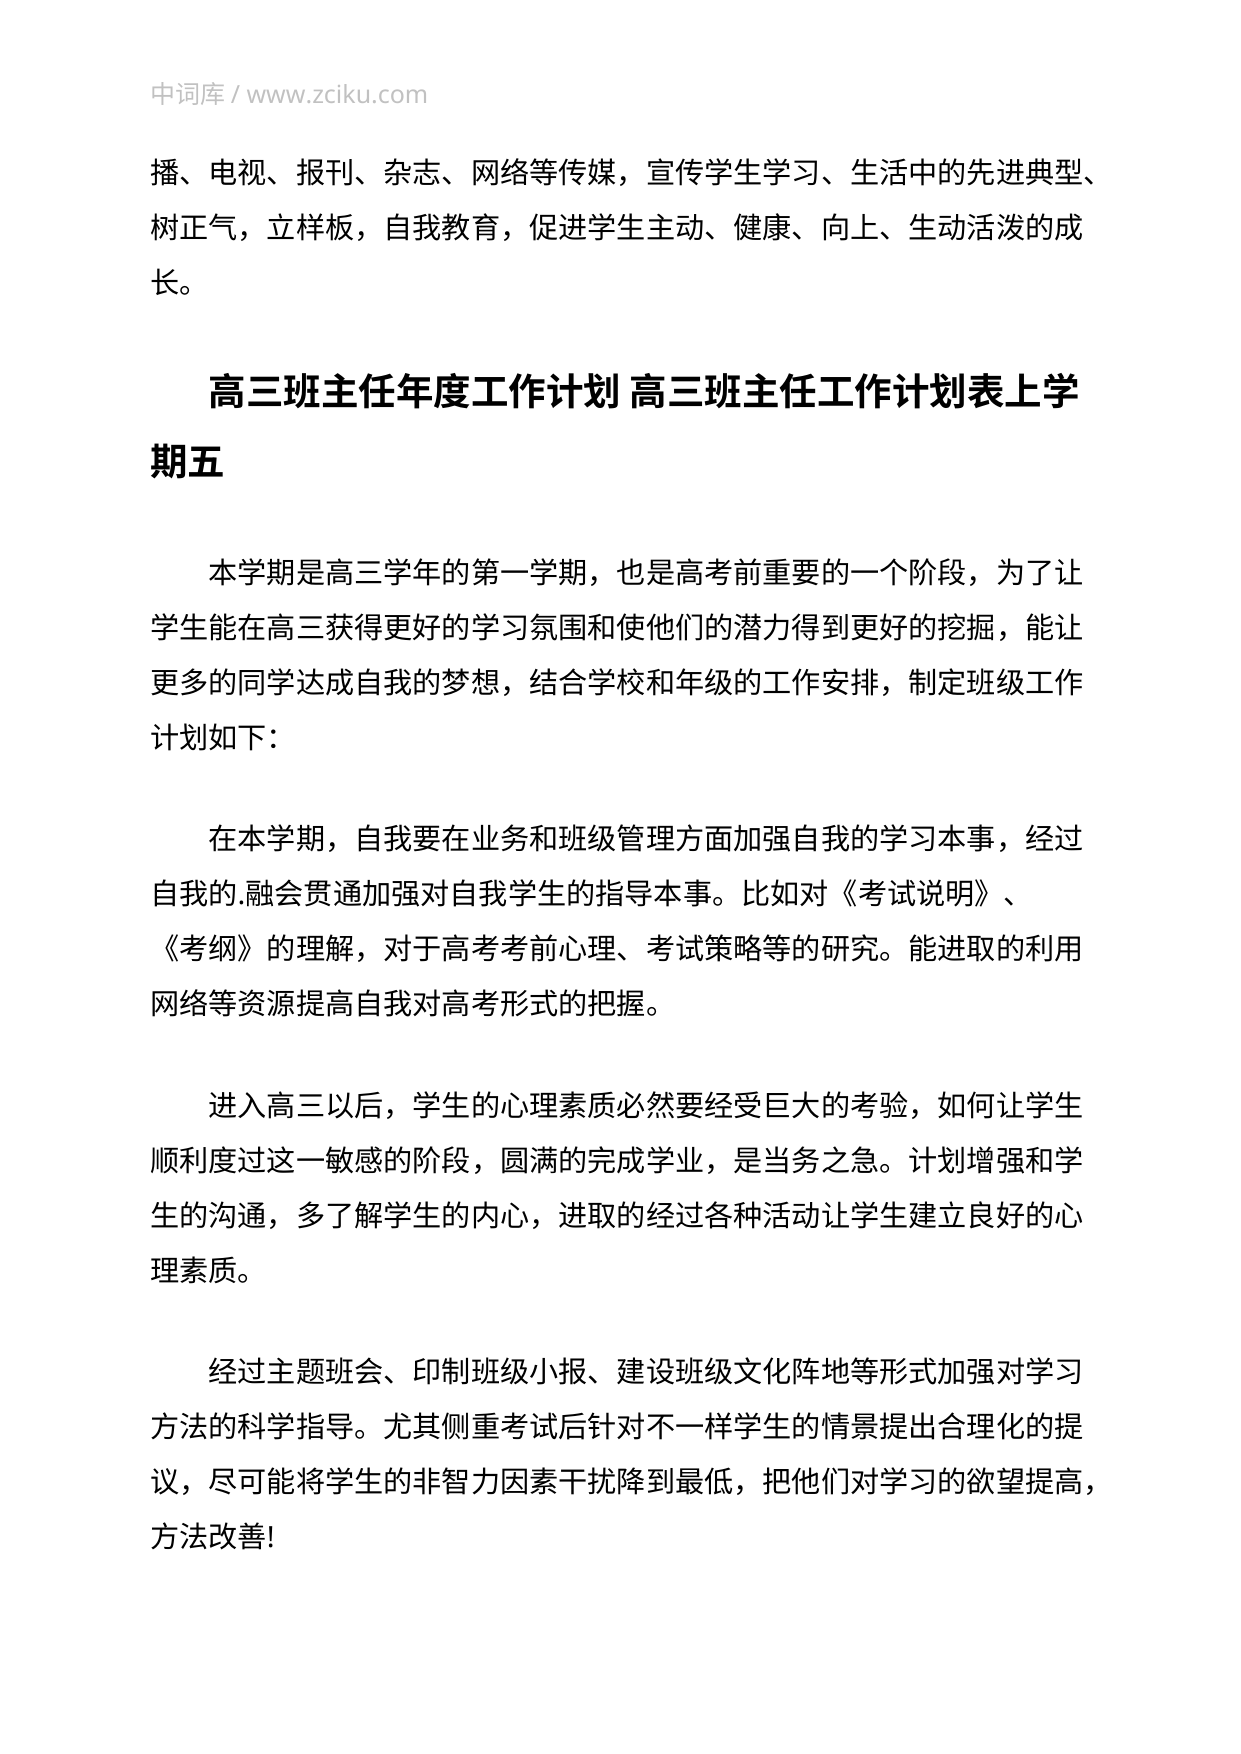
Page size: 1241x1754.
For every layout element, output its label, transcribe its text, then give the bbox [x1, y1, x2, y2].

text 在本学期，自我要在业务和班级管理方面加强自我的学习本事，经过自我的.融会贯通加强对自我学生的指导本事。比如对《考试说明》、《考纲》的理解，对于高考考前心理、考试策略等的研究。能进取的利用网络等资源提高自我对高考形式的把握。 [150, 816, 1090, 1023]
text 进入高三以后，学生的心理素质必然要经受巨大的考验，如何让学生顺利度过这一敏感的阶段，圆满的完成学业，是当务之急。计划增强和学生的沟通，多了解学生的内心，进取的经过各种活动让学生建立良好的心理素质。 [150, 1082, 1090, 1289]
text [150, 150, 1090, 302]
text 本学期是高三学年的第一学期，也是高考前重要的一个阶段，为了让学生能在高三获得更好的学习氛围和使他们的潜力得到更好的挖掘，能让更多的同学达成自我的梦想，结合学校和年级的工作安排，制定班级工作计划如下： [150, 549, 1090, 756]
text 高三班主任年度工作计划 高三班主任工作计划表上学期五 [150, 362, 1090, 486]
text 经过主题班会、印制班级小报、建设班级文化阵地等形式加强对学习方法的科学指导。尤其侧重考试后针对不一样学生的情景提出合理化的提议，尽可能将学生的非智力因素干扰降到最低，把他们对学习的欲望提高，方法改善! [150, 1349, 1090, 1556]
